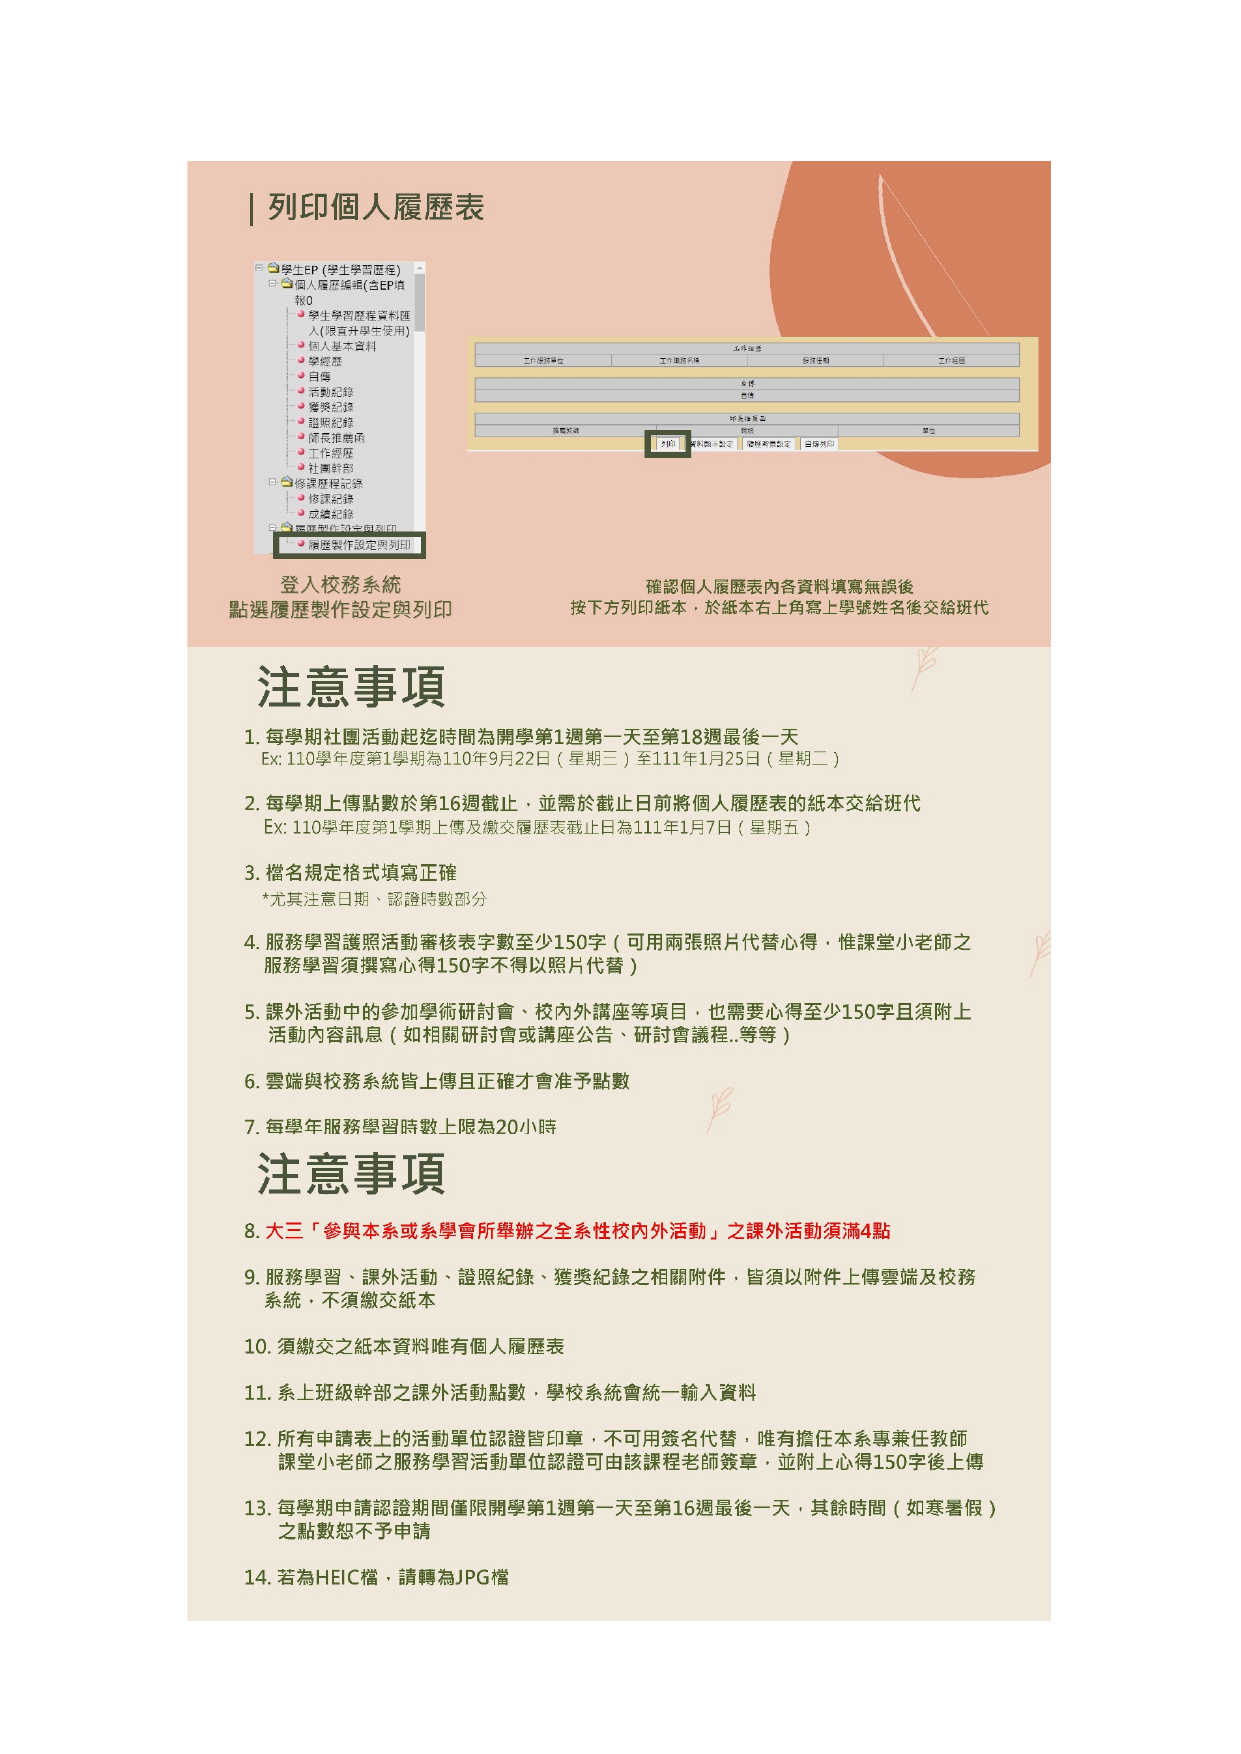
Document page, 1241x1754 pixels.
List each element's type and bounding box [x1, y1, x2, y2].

picture [187, 161, 1051, 1621]
